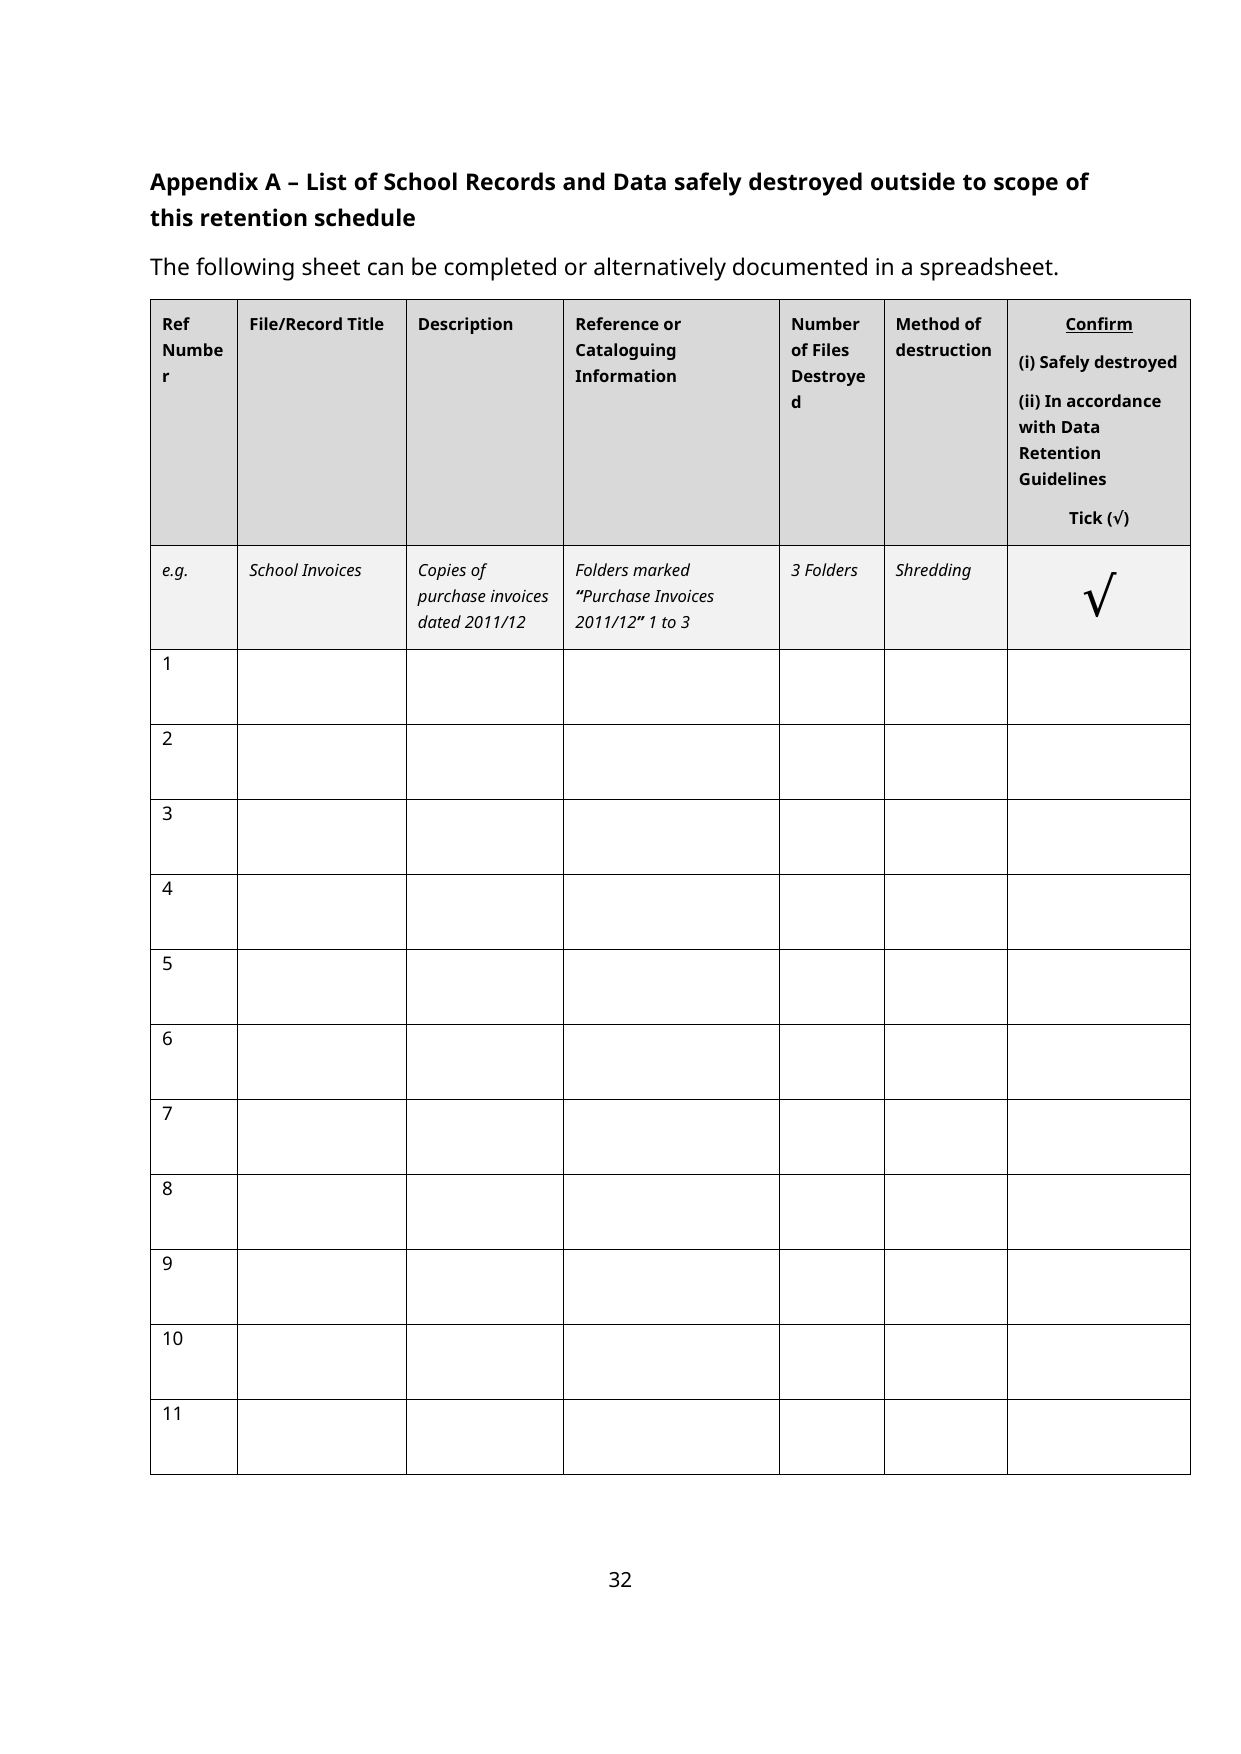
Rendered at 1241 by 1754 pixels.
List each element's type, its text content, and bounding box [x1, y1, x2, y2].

table_cell 10 [151, 1325, 237, 1399]
table_cell [885, 950, 1007, 1024]
table_cell [780, 1175, 884, 1249]
table_cell [407, 650, 563, 724]
table_header Number of Files Destroyed [780, 300, 884, 545]
table_cell [238, 1250, 406, 1324]
table_cell [564, 950, 779, 1024]
table_header Description [407, 300, 563, 545]
table_cell 9 [151, 1250, 237, 1324]
table_cell √ [1008, 546, 1190, 649]
table_cell [238, 725, 406, 799]
table_cell [238, 1325, 406, 1399]
table_cell [407, 725, 563, 799]
table_cell [407, 1325, 563, 1399]
table_cell [780, 800, 884, 874]
table_header Confirm (i) Safely destroyed (ii) In accordance with Data Retention Guidelines Tick (√) [1008, 300, 1190, 545]
table_cell 11 [151, 1400, 237, 1474]
table_cell [564, 725, 779, 799]
table_cell e.g. [151, 546, 237, 649]
table_header Ref Number [151, 300, 237, 545]
table_cell [238, 650, 406, 724]
table_cell [780, 950, 884, 1024]
table_cell [1008, 1025, 1190, 1099]
table_cell [407, 1025, 563, 1099]
table_cell [1008, 950, 1190, 1024]
text The following sheet can be completed or alternatively documented in a spreadsheet. [150, 251, 1090, 282]
table_cell 8 [151, 1175, 237, 1249]
table_cell [780, 875, 884, 949]
table_cell Folders marked “Purchase Invoices 2011/12” 1 to 3 [564, 546, 779, 649]
table_cell Copies of purchase invoices dated 2011/12 [407, 546, 563, 649]
table_cell [1008, 1400, 1190, 1474]
table_cell [780, 1325, 884, 1399]
table_cell 4 [151, 875, 237, 949]
table_cell [407, 1250, 563, 1324]
table_cell [885, 800, 1007, 874]
table_header File/Record Title [238, 300, 406, 545]
table_cell School Invoices [238, 546, 406, 649]
table_cell 5 [151, 950, 237, 1024]
table_cell [885, 1100, 1007, 1174]
table_cell [564, 1175, 779, 1249]
table_cell [1008, 725, 1190, 799]
table_cell [238, 1025, 406, 1099]
table_header Method of destruction [885, 300, 1007, 545]
table_cell [1008, 1175, 1190, 1249]
table_cell [885, 725, 1007, 799]
table_cell [407, 1175, 563, 1249]
table_cell [564, 1400, 779, 1474]
table_cell [1008, 1250, 1190, 1324]
table_cell [564, 1025, 779, 1099]
table_cell [885, 1025, 1007, 1099]
table_cell [885, 1250, 1007, 1324]
table_cell [780, 1400, 884, 1474]
table_cell [885, 875, 1007, 949]
table_cell 3 [151, 800, 237, 874]
table_cell [885, 1325, 1007, 1399]
table_cell [780, 1100, 884, 1174]
table_cell 3 Folders [780, 546, 884, 649]
table_cell [238, 875, 406, 949]
table_cell [564, 650, 779, 724]
table_cell [885, 650, 1007, 724]
table_cell [564, 1325, 779, 1399]
table_cell [564, 875, 779, 949]
table_cell [407, 800, 563, 874]
table_cell [780, 1025, 884, 1099]
table_cell Shredding [885, 546, 1007, 649]
table_header Reference or Cataloguing Information [564, 300, 779, 545]
table_cell 1 [151, 650, 237, 724]
table_cell [1008, 875, 1190, 949]
table_cell [780, 725, 884, 799]
table_cell [238, 1100, 406, 1174]
table_cell [885, 1175, 1007, 1249]
table_cell [1008, 1325, 1190, 1399]
table_cell [1008, 650, 1190, 724]
table_cell [1008, 1100, 1190, 1174]
table_cell [238, 1175, 406, 1249]
table_cell [564, 800, 779, 874]
table_cell [780, 1250, 884, 1324]
table_cell 7 [151, 1100, 237, 1174]
table_cell 2 [151, 725, 237, 799]
table_cell [780, 650, 884, 724]
table_cell [1008, 800, 1190, 874]
table_cell [564, 1100, 779, 1174]
table_cell [407, 875, 563, 949]
table_cell [407, 1100, 563, 1174]
text Appendix A – List of School Records and Data safely destroyed outside to scope of this retention schedule [150, 166, 1090, 233]
table_cell 6 [151, 1025, 237, 1099]
table_cell [885, 1400, 1007, 1474]
table_cell [238, 800, 406, 874]
table_cell [564, 1250, 779, 1324]
table_cell [238, 1400, 406, 1474]
table_cell [407, 1400, 563, 1474]
table_cell [238, 950, 406, 1024]
table_cell [407, 950, 563, 1024]
